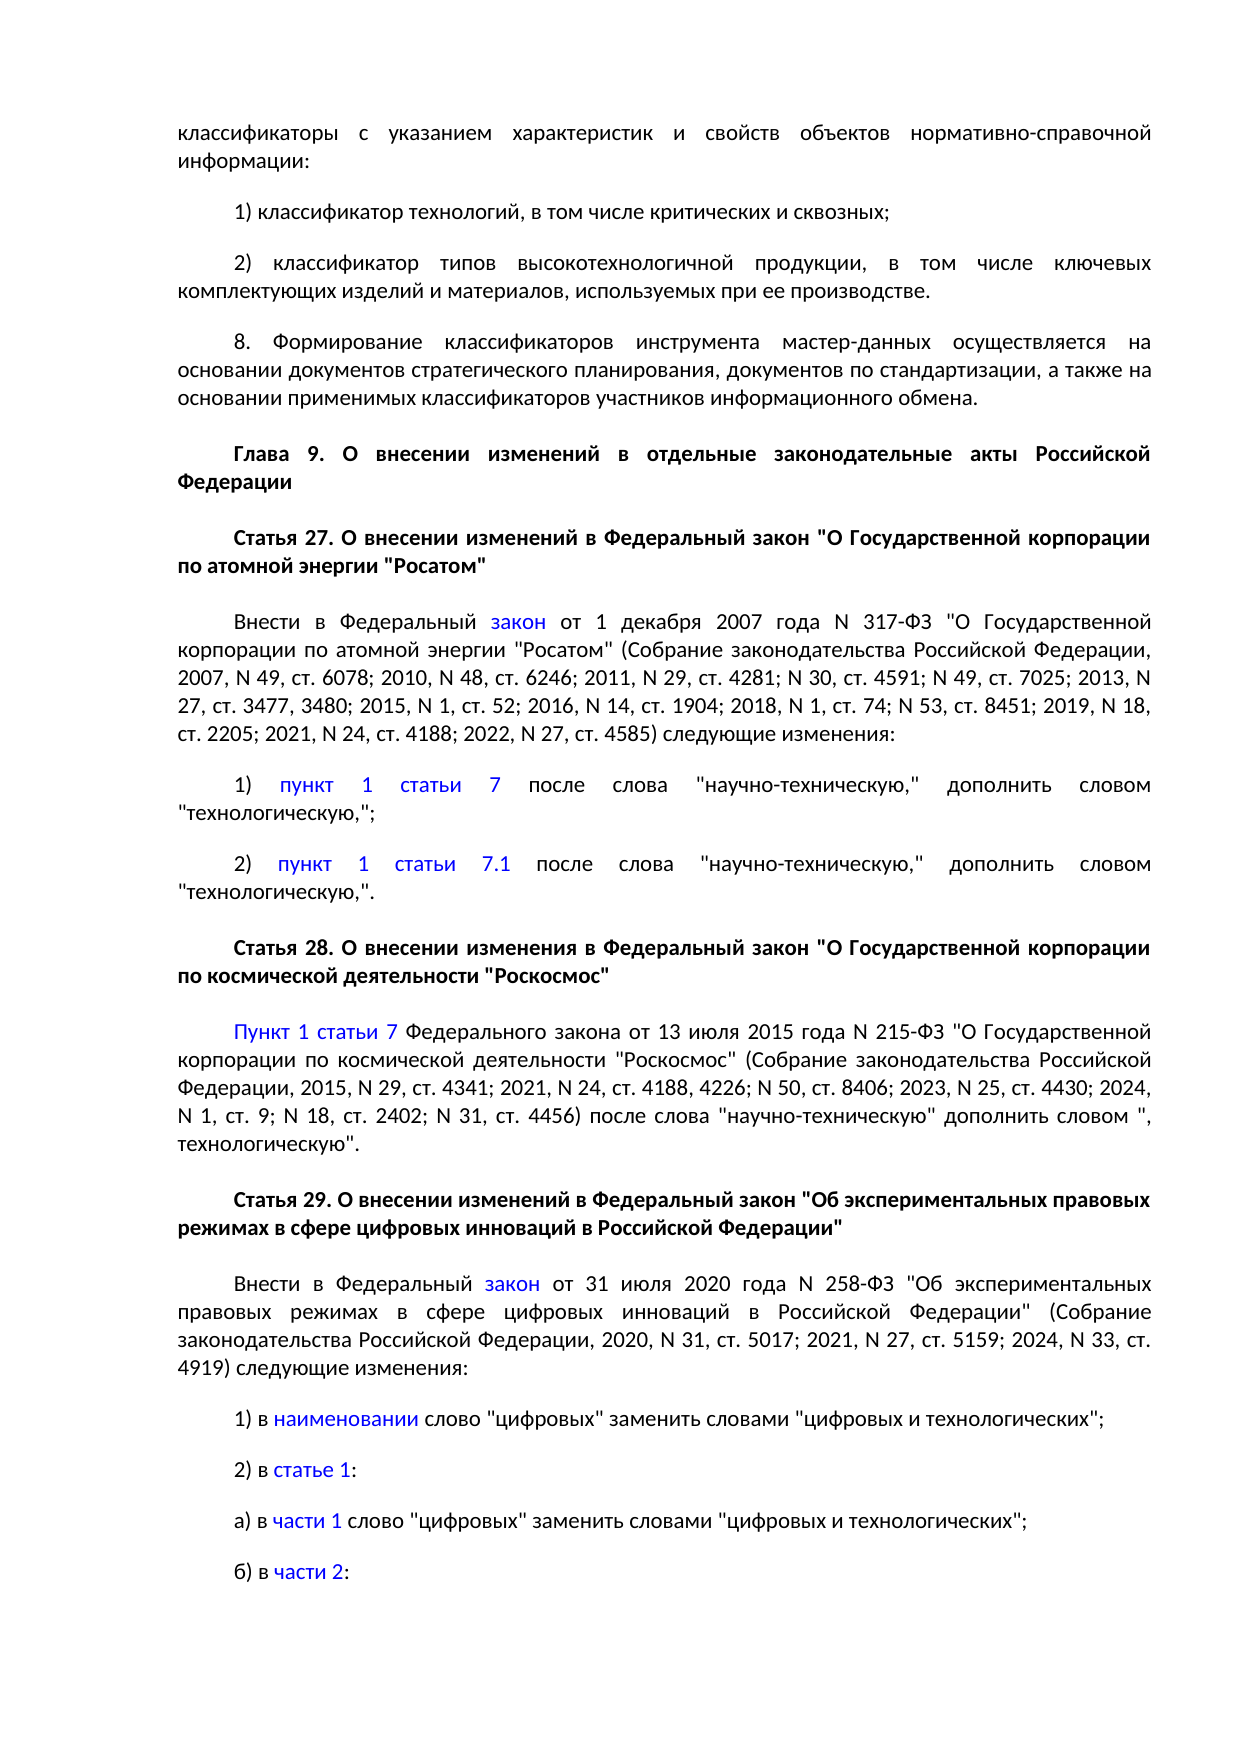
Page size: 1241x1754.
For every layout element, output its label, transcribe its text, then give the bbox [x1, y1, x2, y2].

text 8. Формирование классификаторов инструмента мастер-данных осуществляется на основании документов стратегического планирования, документов по стандартизации, а также на основании применимых классификаторов участников информационного обмена. [177, 327, 1152, 411]
title Статья 29. О внесении изменений в Федеральный закон "Об экспериментальных правовых режимах в сфере цифровых инноваций в Российской Федерации" [177, 1185, 1152, 1241]
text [177, 118, 1152, 174]
text а) в части 1 слово "цифровых" заменить словами "цифровых и технологических"; [177, 1506, 1152, 1534]
text 1) пункт 1 статьи 7 после слова "научно-техническую," дополнить словом "технологическую,"; [177, 770, 1152, 826]
text Пункт 1 статьи 7 Федерального закона от 13 июля 2015 года N 215-ФЗ "О Государственной корпорации по космической деятельности "Роскосмос" (Собрание законодательства Российской Федерации, 2015, N 29, ст. 4341; 2021, N 24, ст. 4188, 4226; N 50, ст. 8406; 2023, N 25, ст. 4430; 2024, N 1, ст. 9; N 18, ст. 2402; N 31, ст. 4456) после слова "научно-техническую" дополнить словом ", технологическую". [177, 1017, 1152, 1157]
text 1) в наименовании слово "цифровых" заменить словами "цифровых и технологических"; [177, 1404, 1152, 1432]
text б) в части 2: [177, 1557, 1152, 1585]
title Статья 27. О внесении изменений в Федеральный закон "О Государственной корпорации по атомной энергии "Росатом" [177, 523, 1152, 579]
title Статья 28. О внесении изменения в Федеральный закон "О Государственной корпорации по космической деятельности "Роскосмос" [177, 933, 1152, 989]
title Глава 9. О внесении изменений в отдельные законодательные акты Российской Федерации [177, 439, 1152, 495]
text 2) пункт 1 статьи 7.1 после слова "научно-техническую," дополнить словом "технологическую,". [177, 849, 1152, 905]
text 2) классификатор типов высокотехнологичной продукции, в том числе ключевых комплектующих изделий и материалов, используемых при ее производстве. [177, 248, 1152, 304]
text 1) классификатор технологий, в том числе критических и сквозных; [177, 197, 1152, 225]
text 2) в статье 1: [177, 1455, 1152, 1483]
text Внести в Федеральный закон от 1 декабря 2007 года N 317-ФЗ "О Государственной корпорации по атомной энергии "Росатом" (Собрание законодательства Российской Федерации, 2007, N 49, ст. 6078; 2010, N 48, ст. 6246; 2011, N 29, ст. 4281; N 30, ст. 4591; N 49, ст. 7025; 2013, N 27, ст. 3477, 3480; 2015, N 1, ст. 52; 2016, N 14, ст. 1904; 2018, N 1, ст. 74; N 53, ст. 8451; 2019, N 18, ст. 2205; 2021, N 24, ст. 4188; 2022, N 27, ст. 4585) следующие изменения: [177, 607, 1152, 747]
text Внести в Федеральный закон от 31 июля 2020 года N 258-ФЗ "Об экспериментальных правовых режимах в сфере цифровых инноваций в Российской Федерации" (Собрание законодательства Российской Федерации, 2020, N 31, ст. 5017; 2021, N 27, ст. 5159; 2024, N 33, ст. 4919) следующие изменения: [177, 1269, 1152, 1382]
